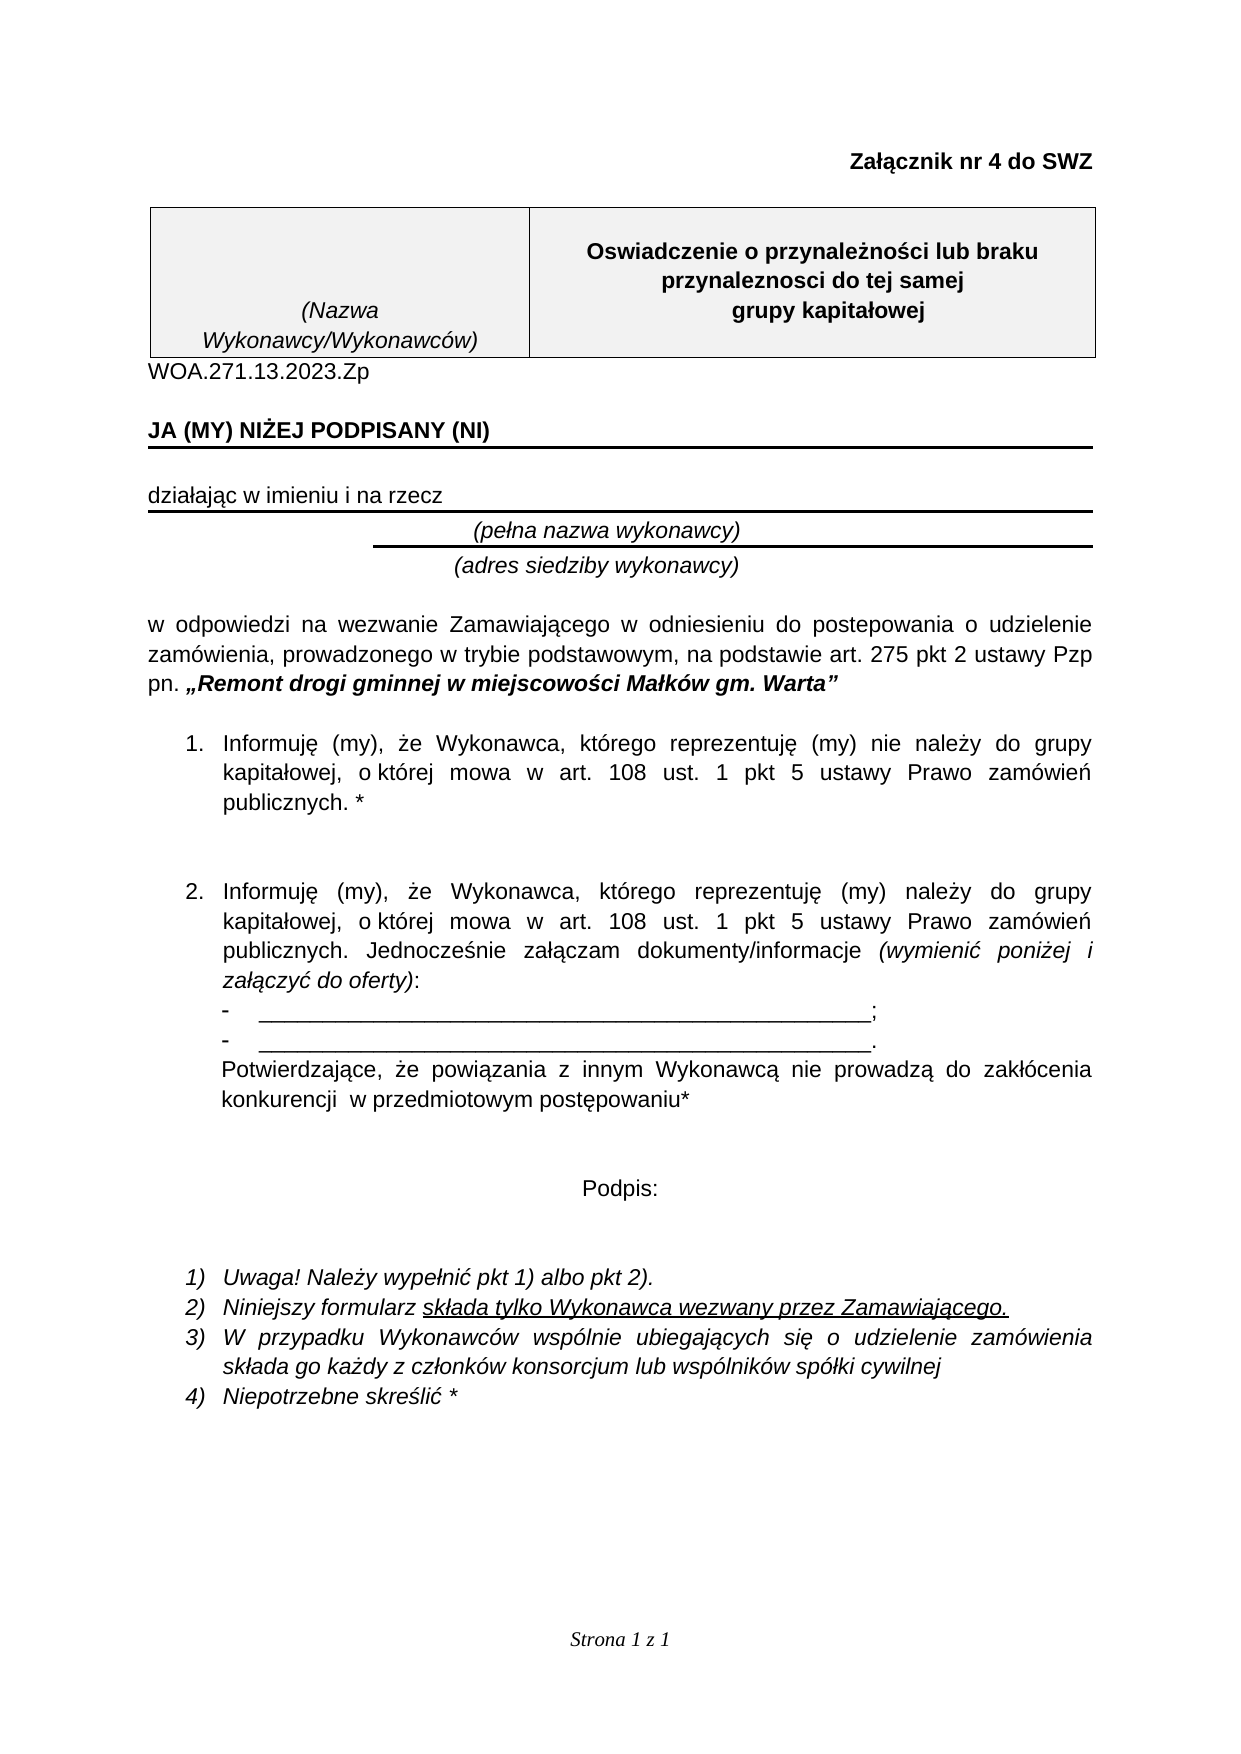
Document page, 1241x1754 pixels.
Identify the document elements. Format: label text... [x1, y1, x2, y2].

text Podpis: [148, 1175, 1093, 1201]
list Informuję (my), że Wykonawca, którego reprezentuję (my) należy do grupy kapitałowej, o której mowa w art. 108 ust. 1 pkt 5 ustawy Prawo zamówień publicznych. Jednocześnie załączam dokumenty/informacje (wymienić poniżej i załączyć do oferty): [185, 878, 1093, 993]
list Uwaga! Należy wypełnić pkt 1) albo pkt 2). [185, 1264, 1093, 1290]
list W przypadku Wykonawców wspólnie ubiegających się o udzielenie zamówienia składa go każdy z członków konsorcjum lub wspólników spółki cywilnej [185, 1323, 1093, 1379]
list ________________________________________________; [221, 997, 1093, 1023]
list Niepotrzebne skreślić * [185, 1383, 1093, 1409]
text (adres siedziby wykonawcy) [373, 552, 1093, 578]
table_header Oswiadczenie o przynależności lub braku przynaleznosci do tej samej grupy kapitałowej [530, 208, 1095, 357]
text działając w imieniu i na rzecz [148, 482, 1093, 510]
text Potwierdzające, że powiązania z innym Wykonawcą nie prowadzą do zakłócenia konkurencji w przedmiotowym postępowaniu* [221, 1056, 1093, 1112]
text JA (MY) NIŻEJ PODPISANY (NI) [148, 417, 1093, 446]
text (pełna nazwa wykonawcy) [373, 517, 1093, 545]
text w odpowiedzi na wezwanie Zamawiającego w odniesieniu do postepowania o udzielenie zamówienia, prowadzonego w trybie podstawowym, na podstawie art. 275 pkt 2 ustawy Pzp pn. „Remont drogi gminnej w miejscowości Małków gm. Warta” [148, 611, 1093, 697]
text Załącznik nr 4 do SWZ [148, 148, 1093, 174]
table_header (Nazwa Wykonawcy/Wykonawców) [151, 208, 529, 357]
text WOA.271.13.2023.Zp [148, 358, 1093, 384]
list Niniejszy formularz składa tylko Wykonawca wezwany przez Zamawiającego. [185, 1294, 1093, 1320]
list ________________________________________________. [221, 1027, 1093, 1053]
list Informuję (my), że Wykonawca, którego reprezentuję (my) nie należy do grupy kapitałowej, o której mowa w art. 108 ust. 1 pkt 5 ustawy Prawo zamówień publicznych. * [185, 730, 1093, 815]
